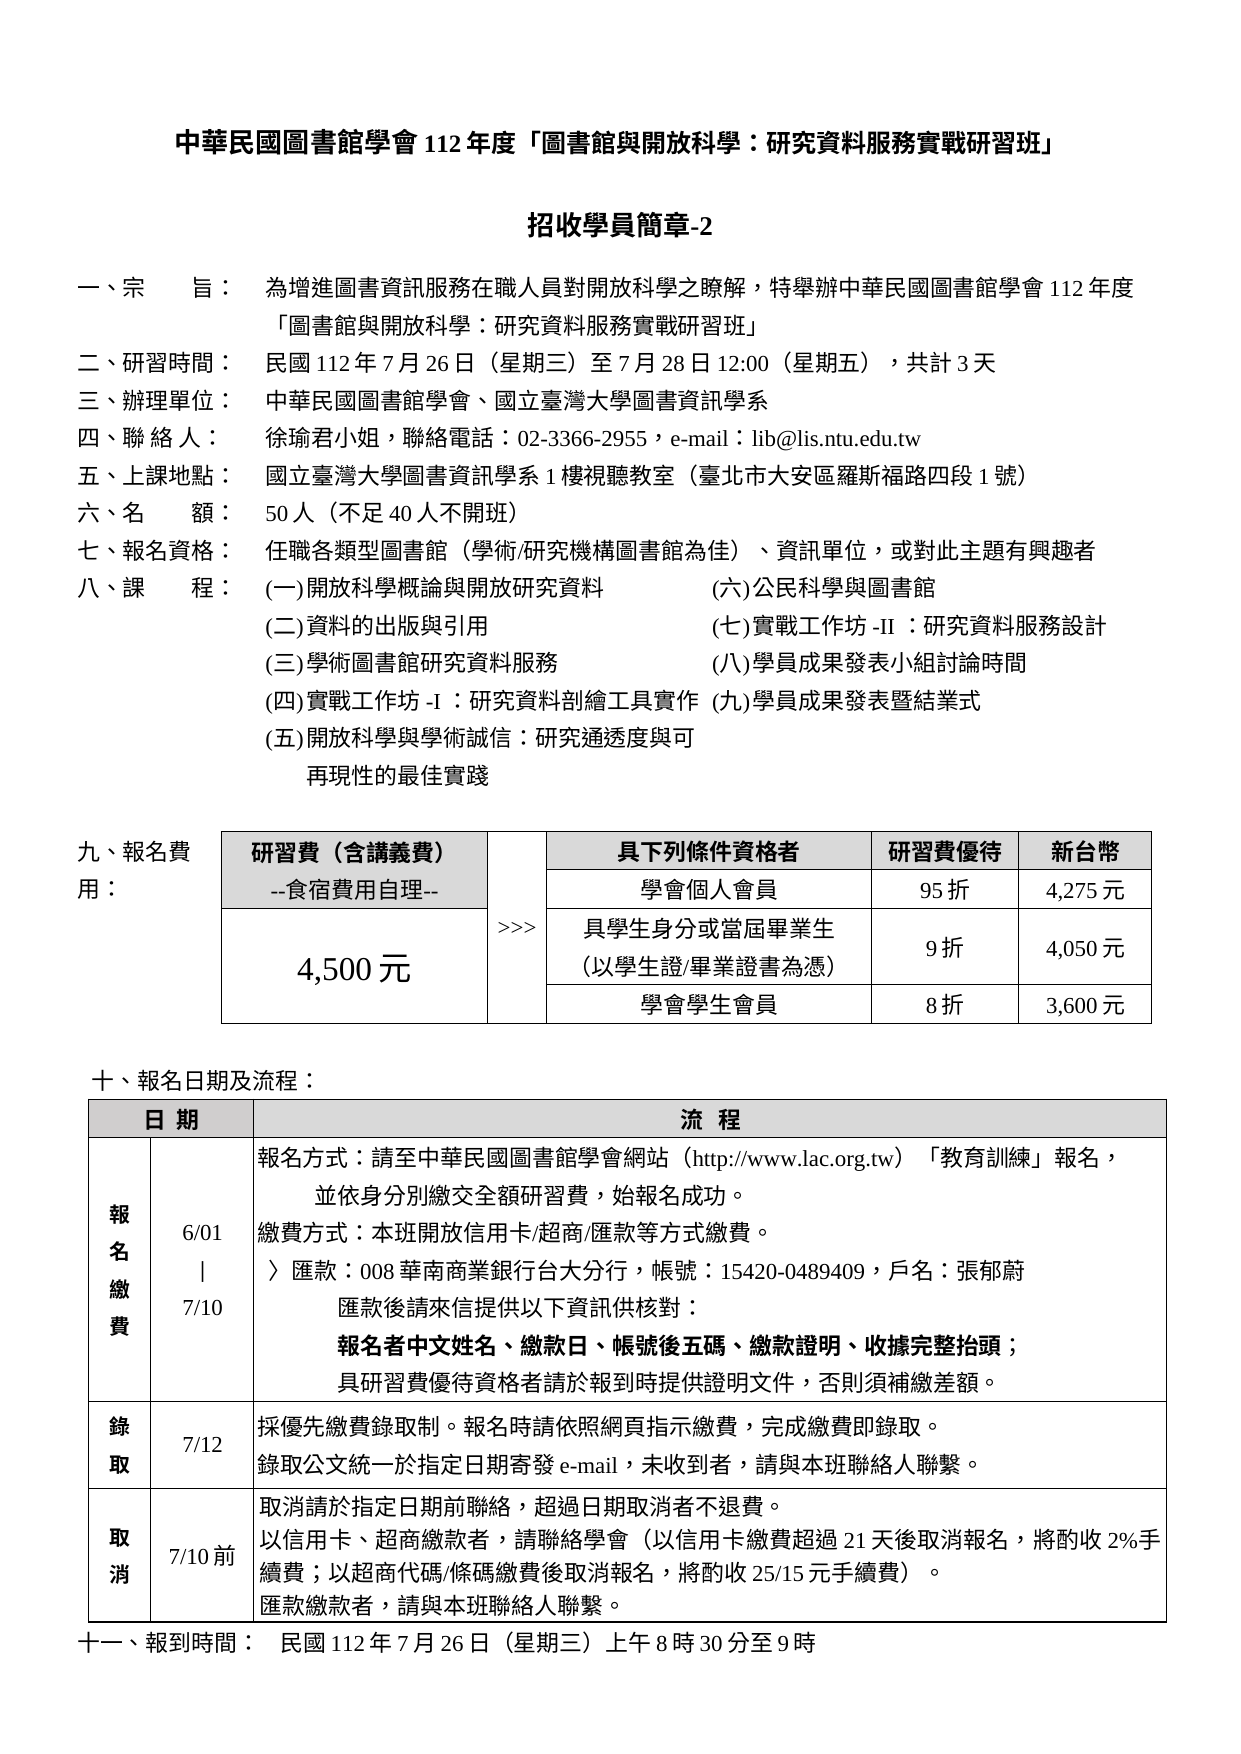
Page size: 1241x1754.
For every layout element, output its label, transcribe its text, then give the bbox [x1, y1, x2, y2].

table_header 為增進圖書資訊服務在職人員對開放科學之瞭解，特舉辦中華民國圖書館學會112年度 「圖書館與開放科學：研究資料服務實戰研習班」 [262, 268, 1152, 343]
table_cell 日 期 [89, 1100, 253, 1137]
table_header 一、宗 旨： [74, 268, 262, 343]
table_header 研習費（含講義費） --食宿費用自理-- [222, 832, 487, 908]
table_header 研習費優待 [872, 832, 1018, 869]
table_header 十、報名日期及流程： [89, 1061, 1167, 1098]
table_cell 民國112年7月26日（星期三）至7月28日12:00（星期五），共計3天 [262, 343, 1152, 381]
table_header 九、報名費用： [74, 831, 221, 1022]
table_header 新台幣 [1019, 832, 1151, 869]
table_cell 7/10前 [151, 1489, 253, 1621]
table_cell 8折 [872, 985, 1018, 1022]
table_cell 學會學生會員 [547, 985, 871, 1022]
table_cell 採優先繳費錄取制。報名時請依照網頁指示繳費，完成繳費即錄取。 錄取公文統一於指定日期寄發e-mail，未收到者，請與本班聯絡人聯繫。 [254, 1402, 1166, 1487]
table_cell 六、名 額： [74, 493, 262, 531]
table_cell 50人（不足40人不開班） [262, 493, 1152, 531]
table_cell 公民科學與圖書館 實戰工作坊 -II ：研究資料服務設計 學員成果發表小組討論時間 學員成果發表暨結業式 [709, 568, 1152, 793]
table_cell 報 名 繳 費 [89, 1138, 150, 1401]
table_cell 五、上課地點： [74, 456, 262, 493]
table_cell 報名方式：請至中華民國圖書館學會網站（http://www.lac.org.tw）「教育訓練」報名， 並依身分別繳交全額研習費，始報名成功。 繳費方式：本班開放信用卡/超商/匯款等方式繳費。 〉匯款：008華南商業銀行台大分行，帳號：15420-0489409，戶名：張郁蔚 匯款後請來信提供以下資訊供核對： 報名者中文姓名、繳款日、帳號後五碼、繳款證明、收據完整抬頭； 具研習費優待資格者請於報到時提供證明文件，否則須補繳差額。 [254, 1138, 1166, 1401]
table_header >>> [488, 832, 546, 1022]
table_cell 中華民國圖書館學會、國立臺灣大學圖書資訊學系 [262, 381, 1152, 418]
table_cell 八、課 程： [74, 568, 262, 793]
table_cell 國立臺灣大學圖書資訊學系1樓視聽教室（臺北市大安區羅斯福路四段1號） [262, 456, 1152, 493]
table_cell 95折 [872, 870, 1018, 908]
text 招收學員簡章-2 [89, 186, 1152, 261]
table_cell 四、聯 絡 人： [74, 418, 262, 456]
table_header 具下列條件資格者 [547, 832, 871, 869]
table_cell 4,275元 [1019, 870, 1151, 908]
table_header 民國112年7月26日（星期三）上午8時30分至9時 [277, 1623, 1152, 1660]
table_cell 7/12 [151, 1402, 253, 1487]
table_cell 二、研習時間： [74, 343, 262, 381]
table_cell 3,600元 [1019, 985, 1151, 1022]
table_cell 徐瑜君小姐，聯絡電話：02-3366-2955，e-mail：lib@lis.ntu.edu.tw [262, 418, 1152, 456]
table_cell 錄 取 [89, 1402, 150, 1487]
table_cell 4,500元 [222, 909, 487, 1022]
table_cell 三、辦理單位： [74, 381, 262, 418]
table_cell 學會個人會員 [547, 870, 871, 908]
table_cell 9折 [872, 909, 1018, 984]
table_cell 取消請於指定日期前聯絡，超過日期取消者不退費。 以信用卡、超商繳款者，請聯絡學會（以信用卡繳費超過21天後取消報名，將酌收2%手續費；以超商代碼/條碼繳費後取消報名，將酌收25/15元手續費）。 匯款繳款者，請與本班聯絡人聯繫。 [254, 1489, 1166, 1621]
table_cell 開放科學概論與開放研究資料 資料的出版與引用 學術圖書館研究資料服務 實戰工作坊 -I ：研究資料剖繪工具實作 開放科學與學術誠信：研究通透度與可再現性的最佳實踐 [262, 568, 709, 793]
table_cell 6/01 | 7/10 [151, 1138, 253, 1401]
table_cell 流 程 [254, 1100, 1166, 1137]
table_cell 七、報名資格： [74, 531, 262, 568]
text 中華民國圖書館學會112年度「圖書館與開放科學：研究資料服務實戰研習班」 [89, 103, 1152, 178]
table_cell 取 消 [89, 1489, 150, 1621]
table_cell 任職各類型圖書館（學術/研究機構圖書館為佳）、資訊單位，或對此主題有興趣者 [262, 531, 1152, 568]
table_cell 具學生身分或當屆畢業生 （以學生證/畢業證書為憑） [547, 909, 871, 984]
table_header 十一、報到時間： [74, 1623, 277, 1660]
table_cell 4,050元 [1019, 909, 1151, 984]
